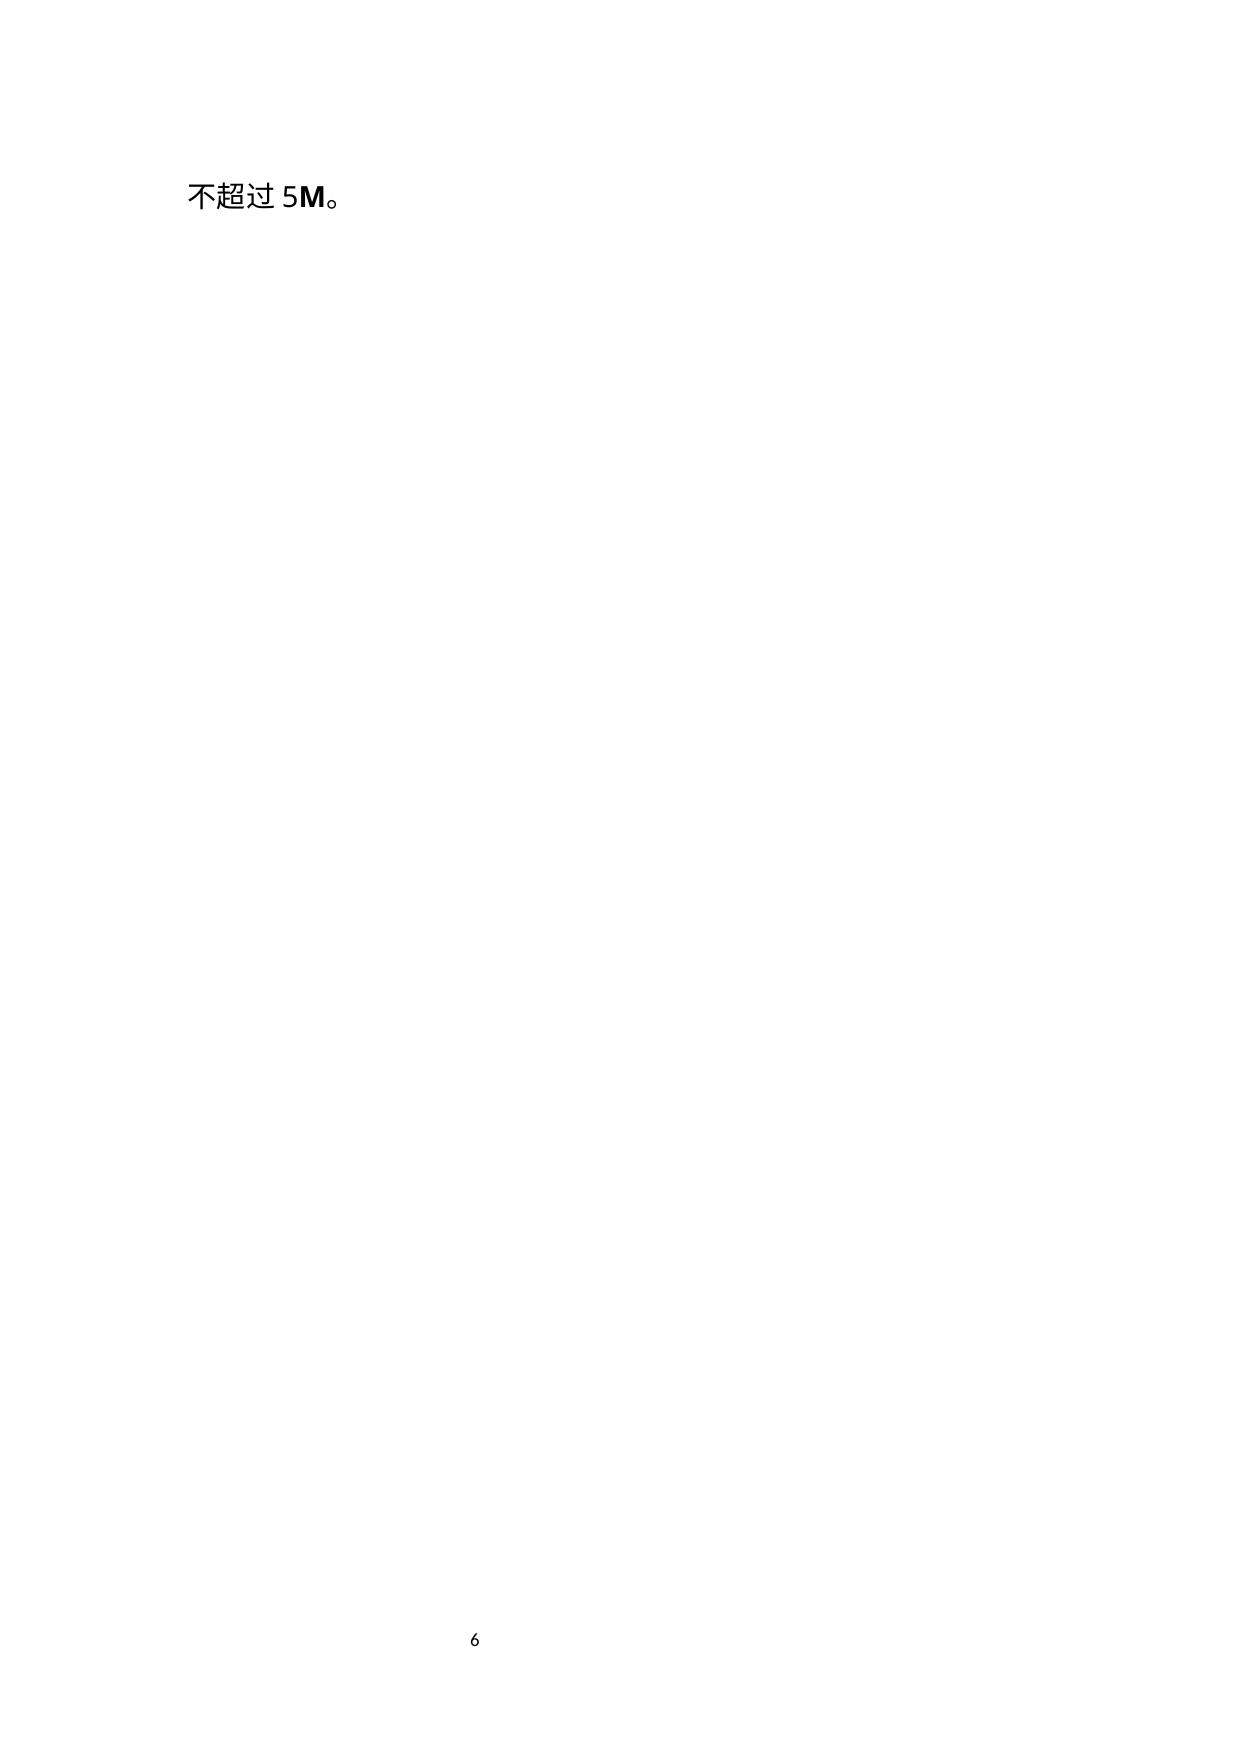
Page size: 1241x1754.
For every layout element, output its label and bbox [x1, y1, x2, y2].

text [187, 162, 1053, 227]
